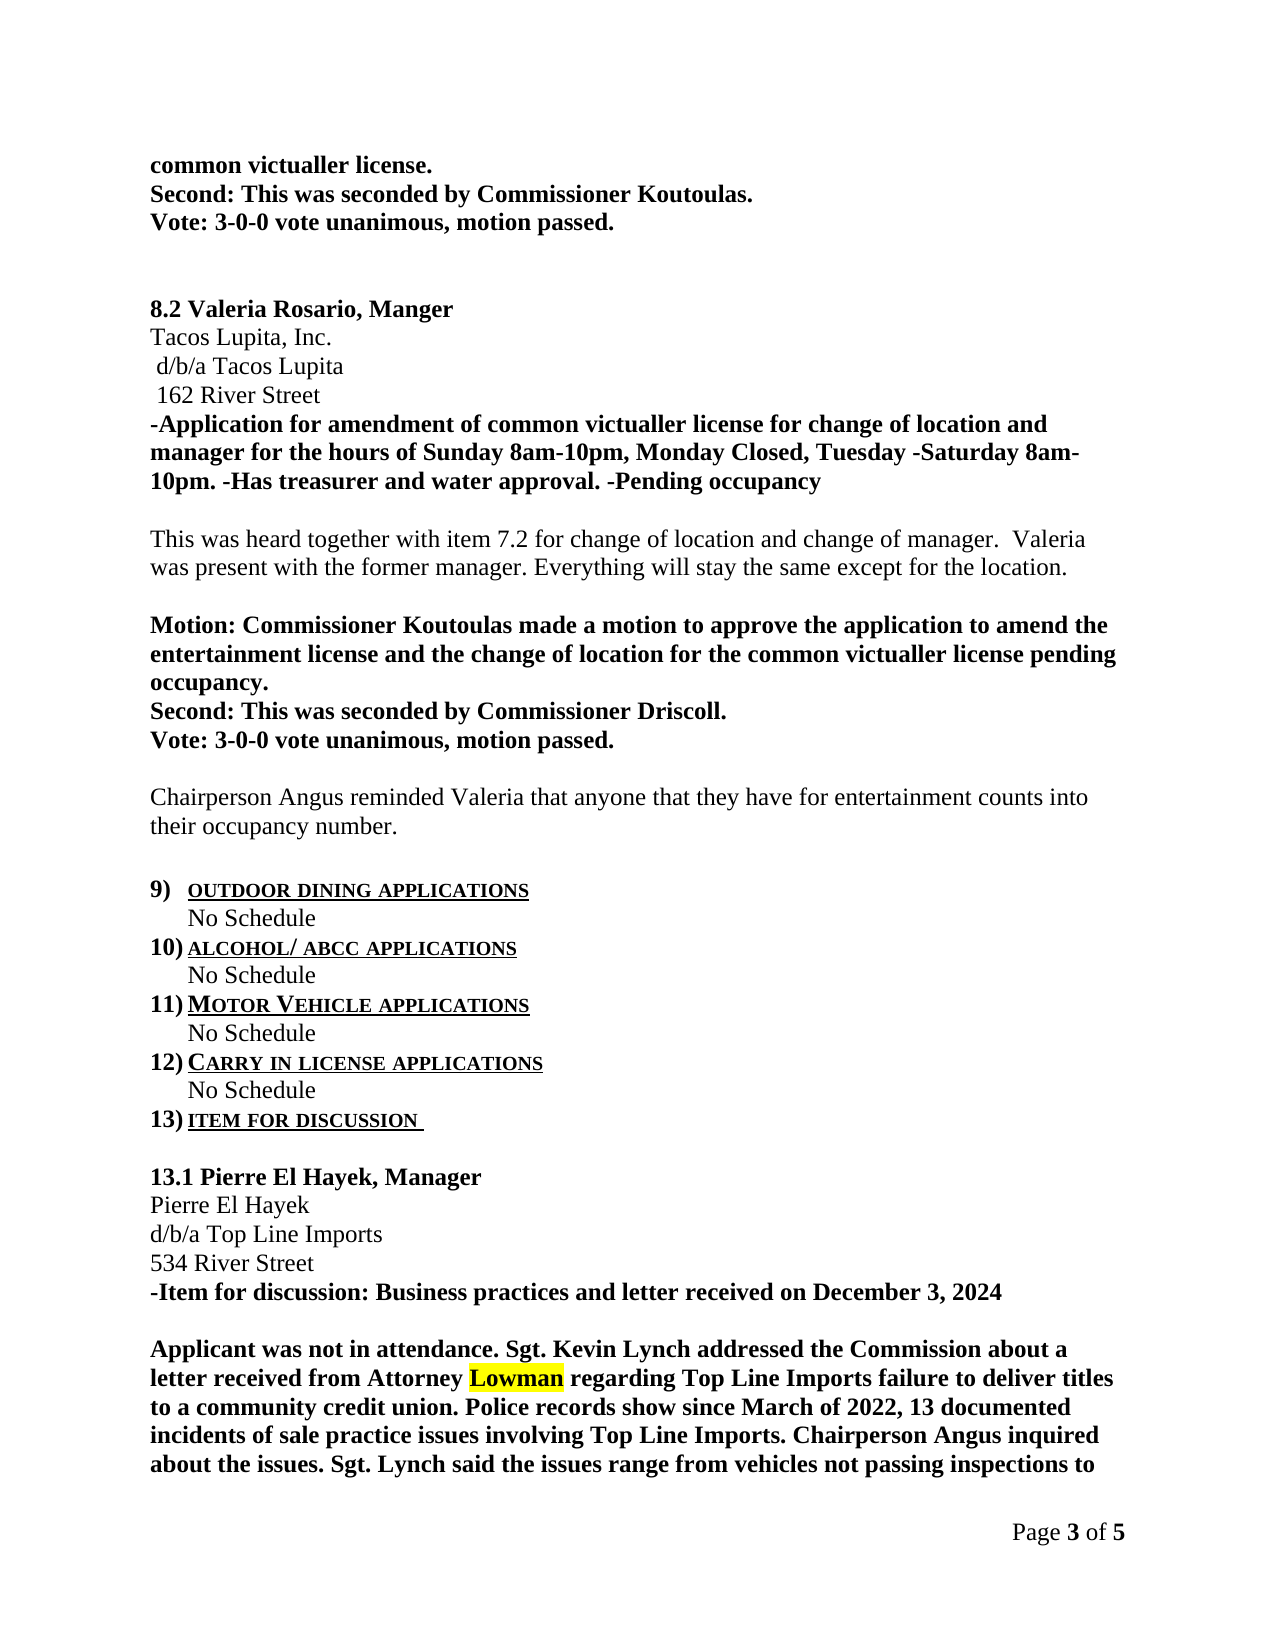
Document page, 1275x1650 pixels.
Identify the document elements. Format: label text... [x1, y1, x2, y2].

text This was heard together with item 7.2 for change of location and change of manager. Valeria was present with the former manager. Everything will stay the same except for the location. [150, 524, 1125, 581]
text Pierre El Hayek [150, 1190, 1125, 1219]
list item for discussion [150, 1104, 1125, 1133]
text Vote: 3-0-0 vote unanimous, motion passed. [150, 207, 1125, 236]
text No Schedule [187, 1075, 1125, 1104]
text No Schedule [187, 1018, 1125, 1047]
text Second: This was seconded by Commissioner Koutoulas. [150, 179, 1125, 207]
list outdoor dining applications [150, 874, 1125, 903]
text d/b/a Top Line Imports [150, 1219, 1125, 1248]
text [150, 150, 1125, 179]
text -Item for discussion: Business practices and letter received on December 3, 2024 [150, 1277, 1125, 1305]
text Vote: 3-0-0 vote unanimous, motion passed. [150, 725, 1125, 754]
text 8.2 Valeria Rosario, Manger [150, 294, 1125, 322]
text Second: This was seconded by Commissioner Driscoll. [150, 696, 1125, 725]
text 13.1 Pierre El Hayek, Manager [150, 1162, 1125, 1190]
text Motion: Commissioner Koutoulas made a motion to approve the application to amend the entertainment license and the change of location for the common victualler license pending occupancy. [150, 610, 1125, 696]
list Carry in license applications [150, 1047, 1125, 1075]
text Chairperson Angus reminded Valeria that anyone that they have for entertainment counts into their occupancy number. [150, 782, 1125, 840]
text d/b/a Tacos Lupita [150, 351, 1125, 380]
text Tacos Lupita, Inc. [150, 322, 1125, 351]
list Motor Vehicle applications [150, 989, 1125, 1018]
text No Schedule [187, 960, 1125, 989]
text 534 River Street [150, 1248, 1125, 1277]
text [150, 1334, 1125, 1478]
text -Application for amendment of common victualler license for change of location and manager for the hours of Sunday 8am-10pm, Monday Closed, Tuesday -Saturday 8am-10pm. -Has treasurer and water approval. -Pending occupancy [150, 409, 1125, 495]
text No Schedule [187, 903, 1125, 932]
list alcohol/ abcc applications [150, 932, 1125, 960]
text 162 River Street [150, 380, 1125, 409]
